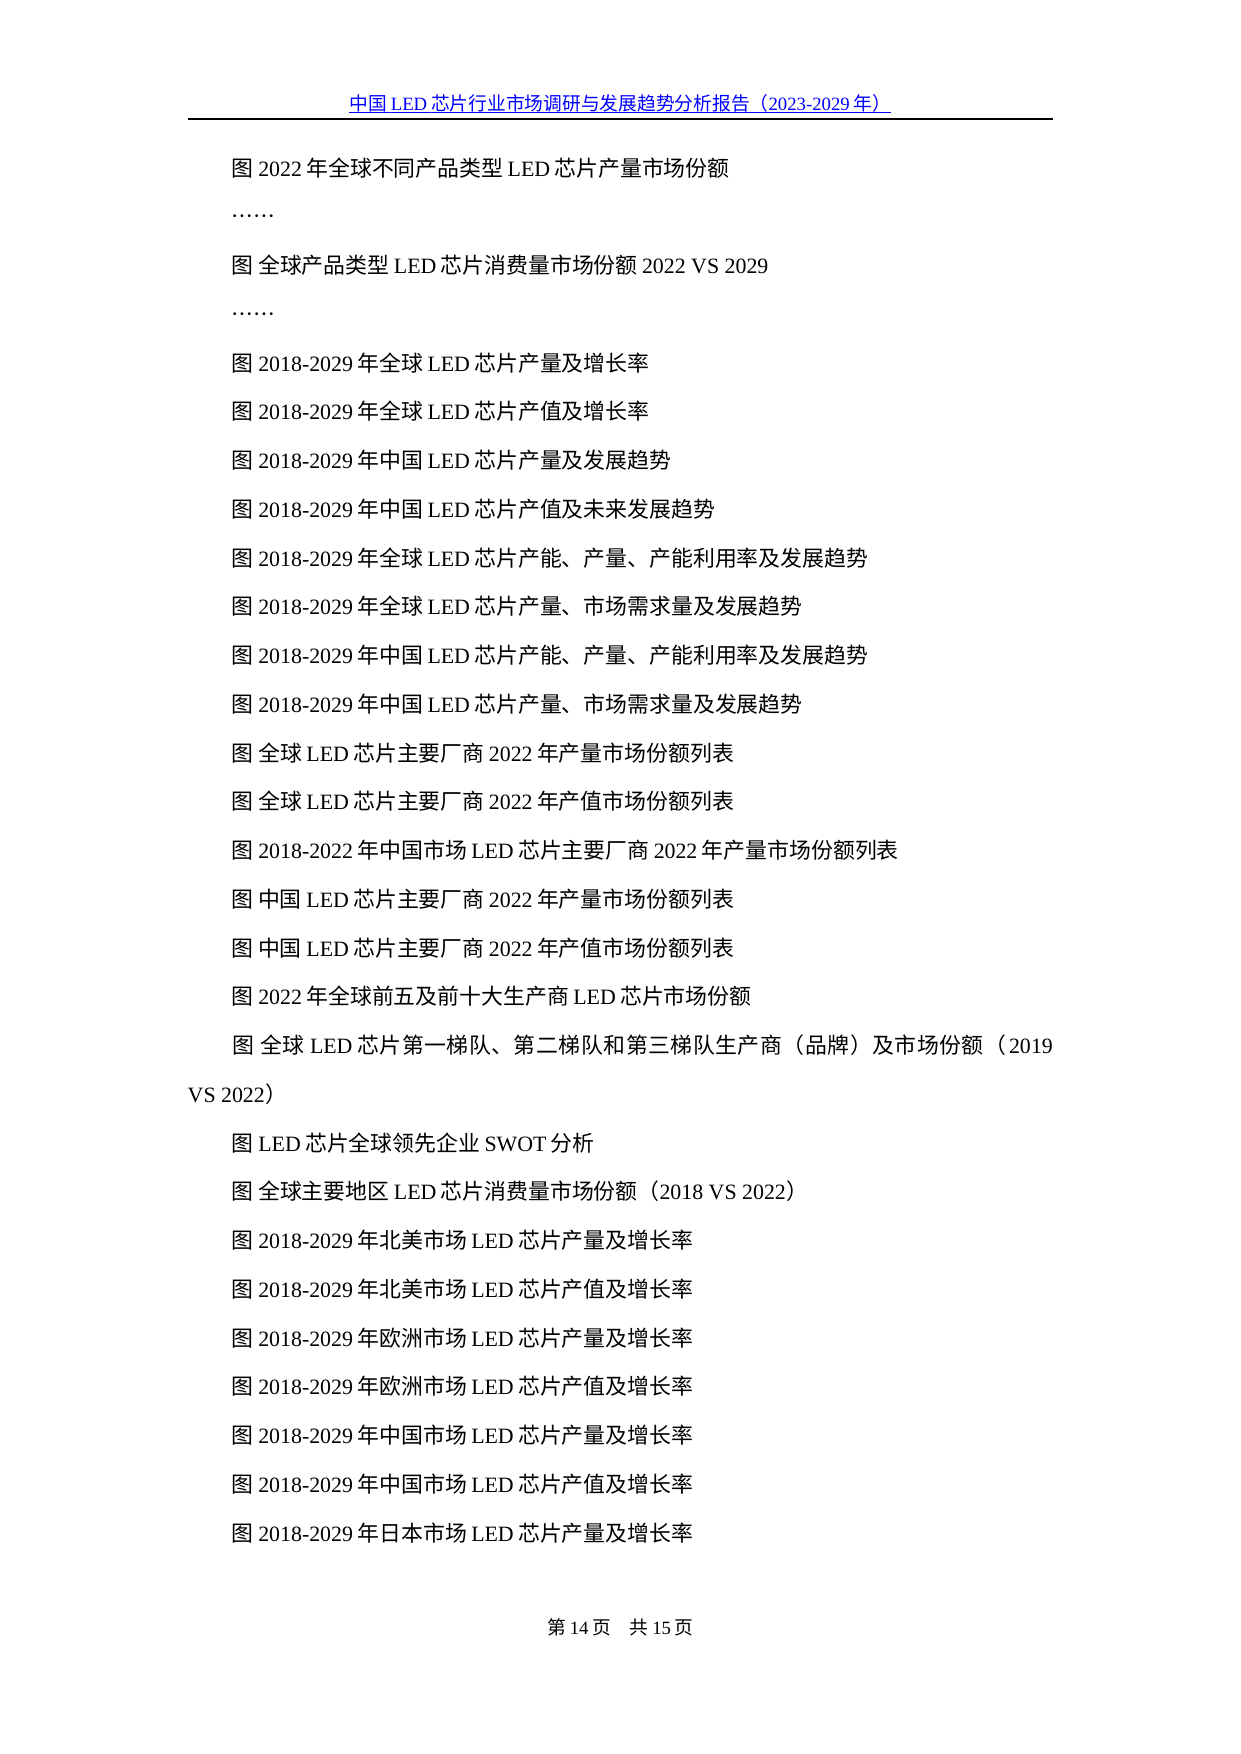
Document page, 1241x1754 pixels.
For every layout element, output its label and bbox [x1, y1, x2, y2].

text [187, 150, 1053, 1548]
